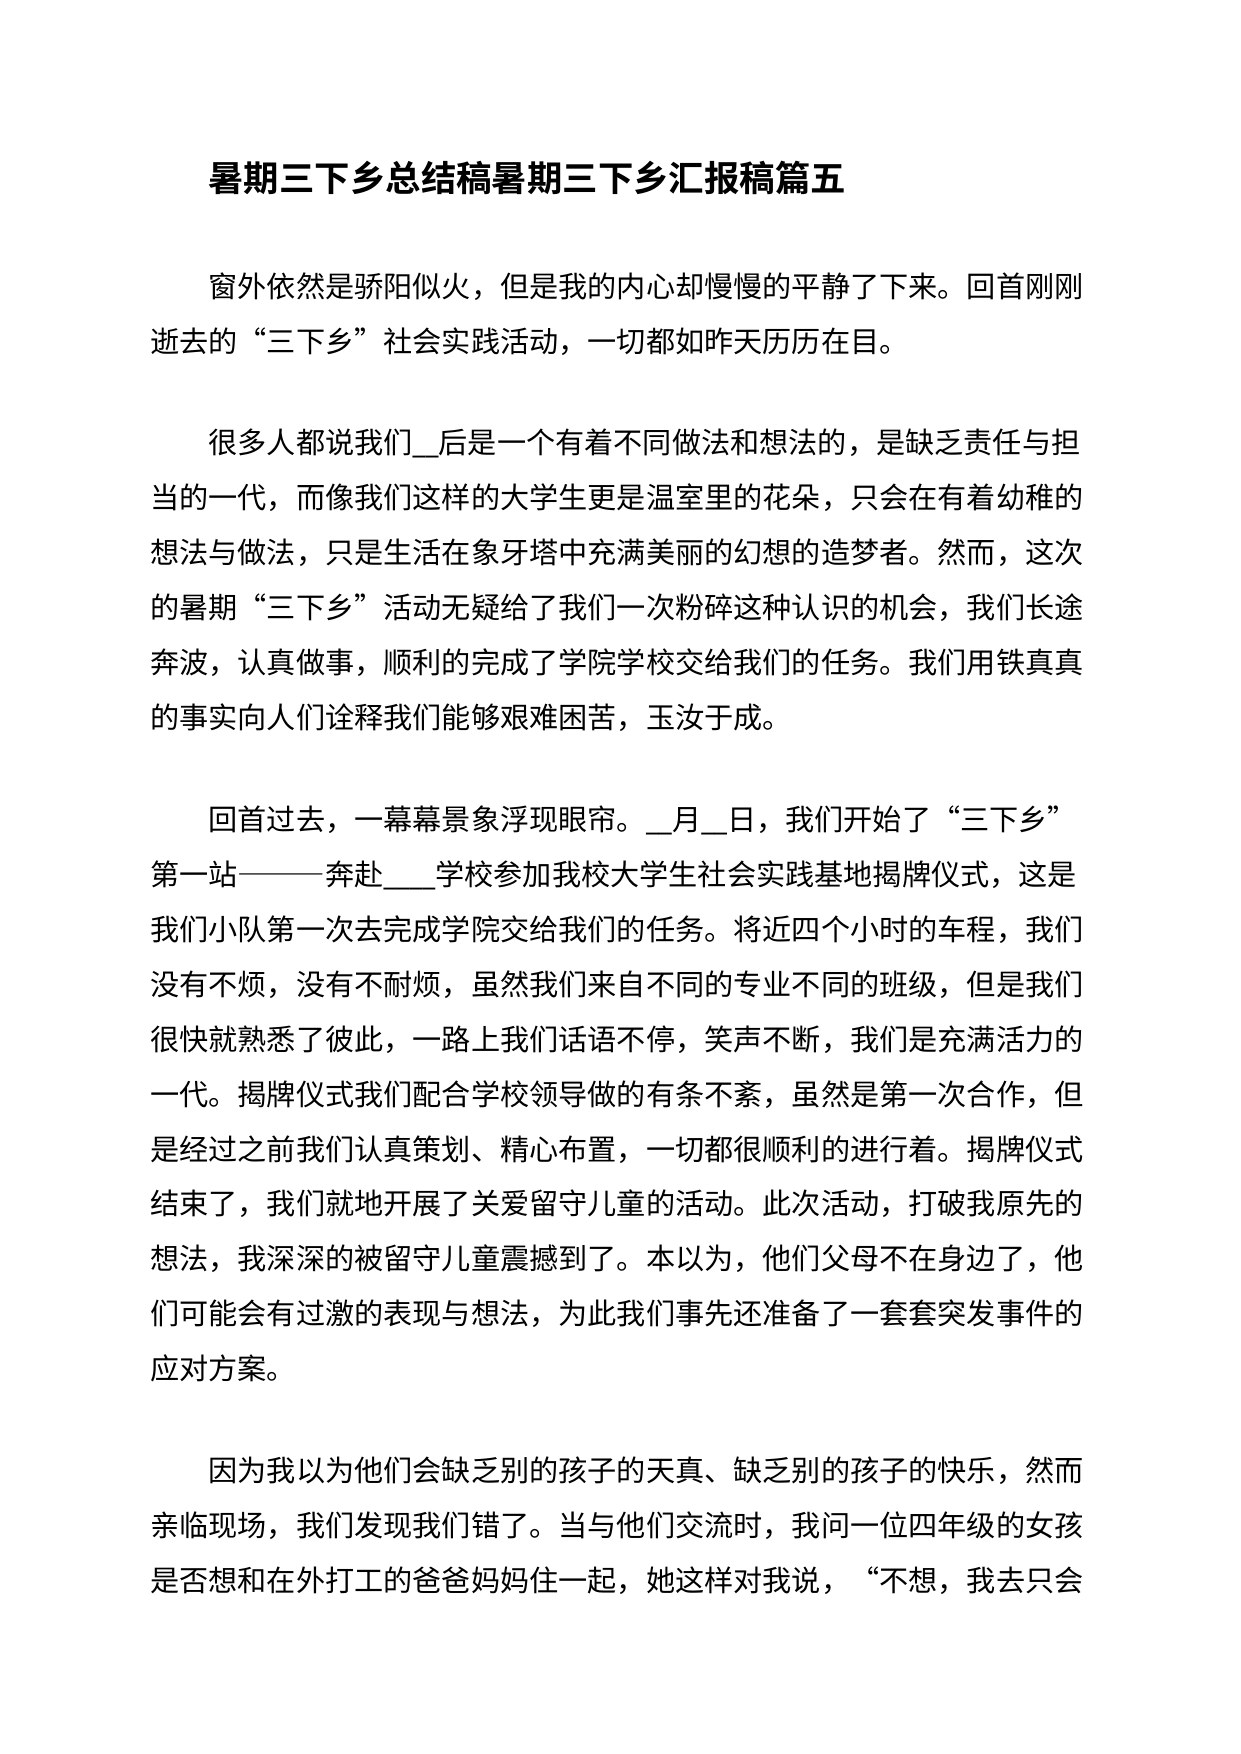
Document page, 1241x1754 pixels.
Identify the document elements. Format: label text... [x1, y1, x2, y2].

text 很多人都说我们__后是一个有着不同做法和想法的，是缺乏责任与担当的一代，而像我们这样的大学生更是温室里的花朵，只会在有着幼稚的想法与做法，只是生活在象牙塔中充满美丽的幻想的造梦者。然而，这次的暑期“三下乡”活动无疑给了我们一次粉碎这种认识的机会，我们长途奔波，认真做事，顺利的完成了学院学校交给我们的任务。我们用铁真真的事实向人们诠释我们能够艰难困苦，玉汝于成。 [150, 420, 1090, 737]
text 窗外依然是骄阳似火，但是我的内心却慢慢的平静了下来。回首刚刚逝去的“三下乡”社会实践活动，一切都如昨天历历在目。 [150, 263, 1090, 361]
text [150, 1447, 1090, 1599]
text 暑期三下乡总结稿暑期三下乡汇报稿篇五 [150, 150, 1090, 201]
text 回首过去，一幕幕景象浮现眼帘。__月__日，我们开始了“三下乡”第一站———奔赴____学校参加我校大学生社会实践基地揭牌仪式，这是我们小队第一次去完成学院交给我们的任务。将近四个小时的车程，我们没有不烦，没有不耐烦，虽然我们来自不同的专业不同的班级，但是我们很快就熟悉了彼此，一路上我们话语不停，笑声不断，我们是充满活力的一代。揭牌仪式我们配合学校领导做的有条不紊，虽然是第一次合作，但是经过之前我们认真策划、精心布置，一切都很顺利的进行着。揭牌仪式结束了，我们就地开展了关爱留守儿童的活动。此次活动，打破我原先的想法，我深深的被留守儿童震撼到了。本以为，他们父母不在身边了，他们可能会有过激的表现与想法，为此我们事先还准备了一套套突发事件的应对方案。 [150, 796, 1090, 1388]
